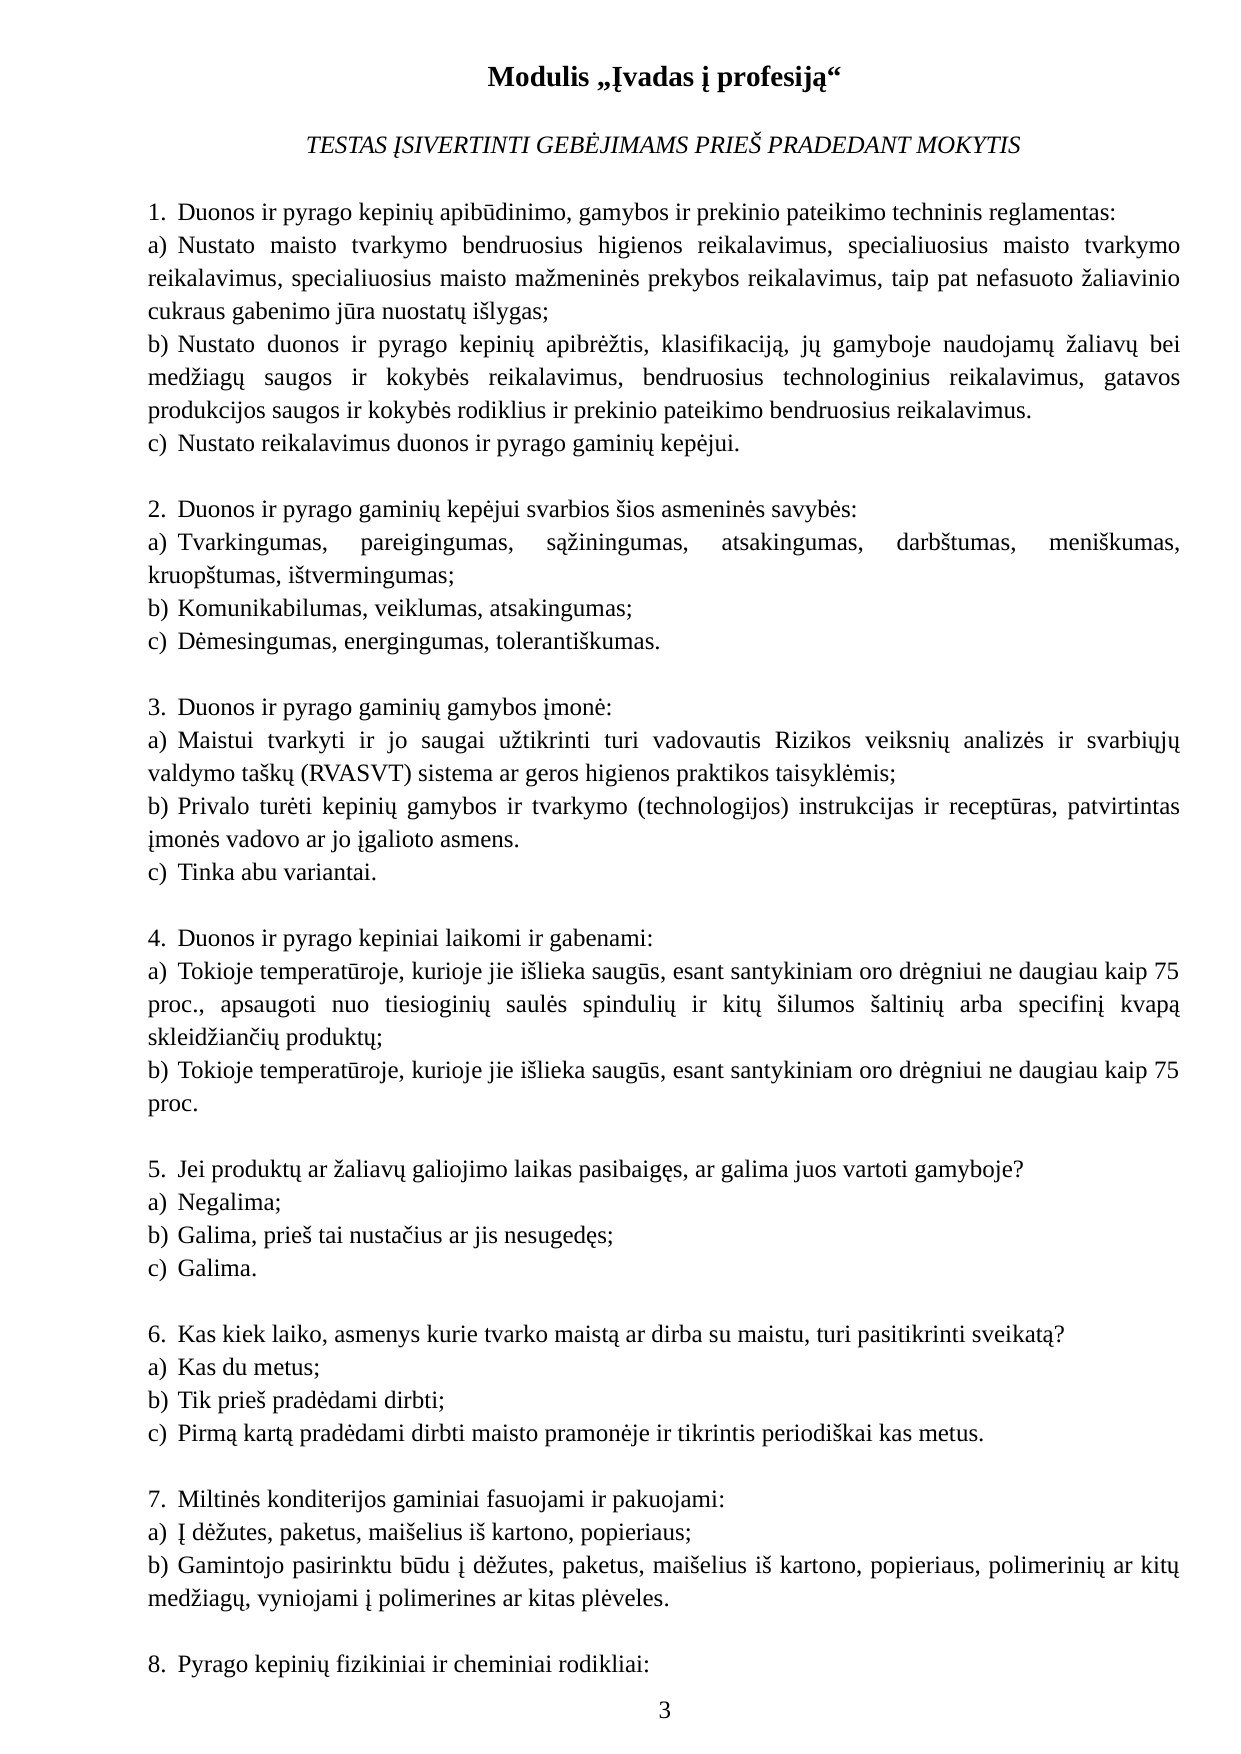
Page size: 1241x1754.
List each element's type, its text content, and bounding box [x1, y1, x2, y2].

list Nustato duonos ir pyrago kepinių apibrėžtis, klasifikaciją, jų gamyboje naudojamų žaliavų bei medžiagų saugos ir kokybės reikalavimus, bendruosius technologinius reikalavimus, gatavos produkcijos saugos ir kokybės rodiklius ir prekinio pateikimo bendruosius reikalavimus. [148, 329, 1181, 423]
list Dėmesingumas, energingumas, tolerantiškumas. [148, 626, 1181, 655]
list Miltinės konditerijos gaminiai fasuojami ir pakuojami: [148, 1484, 1181, 1513]
list Nustato maisto tvarkymo bendruosius higienos reikalavimus, specialiuosius maisto tvarkymo reikalavimus, specialiuosius maisto mažmeninės prekybos reikalavimus, taip pat nefasuoto žaliavinio cukraus gabenimo jūra nuostatų išlygas; [148, 230, 1181, 324]
list Galima, prieš tai nustačius ar jis nesugedęs; [148, 1220, 1181, 1249]
list Tvarkingumas, pareigingumas, sąžiningumas, atsakingumas, darbštumas, meniškumas, kruopštumas, ištvermingumas; [148, 527, 1181, 589]
list Nustato reikalavimus duonos ir pyrago gaminių kepėjui. [148, 428, 1181, 457]
list Komunikabilumas, veiklumas, atsakingumas; [148, 593, 1181, 622]
subtitle TESTAS ĮSIVERTINTI GEBĖJIMAMS PRIEŠ PRADEDANT MOKYTIS [148, 131, 1181, 159]
list Duonos ir pyrago gaminių kepėjui svarbios šios asmeninės savybės: [148, 494, 1181, 523]
list Kas kiek laiko, asmenys kurie tvarko maistą ar dirba su maistu, turi pasitikrinti sveikatą? [148, 1319, 1181, 1348]
list Privalo turėti kepinių gamybos ir tvarkymo (technologijos) instrukcijas ir receptūras, patvirtintas įmonės vadovo ar jo įgalioto asmens. [148, 791, 1181, 853]
list Maistui tvarkyti ir jo saugai užtikrinti turi vadovautis Rizikos veiksnių analizės ir svarbiųjų valdymo taškų (RVASVT) sistema ar geros higienos praktikos taisyklėmis; [148, 725, 1181, 787]
list Duonos ir pyrago kepinių apibūdinimo, gamybos ir prekinio pateikimo techninis reglamentas: [148, 197, 1181, 225]
list Tik prieš pradėdami dirbti; [148, 1385, 1181, 1414]
list Kas du metus; [148, 1352, 1181, 1381]
list Tinka abu variantai. [148, 857, 1181, 886]
list Jei produktų ar žaliavų galiojimo laikas pasibaigęs, ar galima juos vartoti gamyboje? [148, 1154, 1181, 1183]
text Modulis „Įvadas į profesiją“ [148, 59, 1181, 93]
list Duonos ir pyrago gaminių gamybos įmonė: [148, 692, 1181, 721]
list Į dėžutes, paketus, maišelius iš kartono, popieriaus; [148, 1517, 1181, 1546]
list Pyrago kepinių fizikiniai ir cheminiai rodikliai: [148, 1649, 1181, 1678]
list Tokioje temperatūroje, kurioje jie išlieka saugūs, esant santykiniam oro drėgniui ne daugiau kaip 75 proc. [148, 1055, 1181, 1117]
list Gamintojo pasirinktu būdu į dėžutes, paketus, maišelius iš kartono, popieriaus, polimerinių ar kitų medžiagų, vyniojami į polimerines ar kitas plėveles. [148, 1551, 1181, 1612]
list Negalima; [148, 1187, 1181, 1216]
list Tokioje temperatūroje, kurioje jie išlieka saugūs, esant santykiniam oro drėgniui ne daugiau kaip 75 proc., apsaugoti nuo tiesioginių saulės spindulių ir kitų šilumos šaltinių arba specifinį kvapą skleidžiančių produktų; [148, 956, 1181, 1051]
list Pirmą kartą pradėdami dirbti maisto pramonėje ir tikrintis periodiškai kas metus. [148, 1418, 1181, 1447]
list Galima. [148, 1253, 1181, 1282]
list Duonos ir pyrago kepiniai laikomi ir gabenami: [148, 923, 1181, 952]
